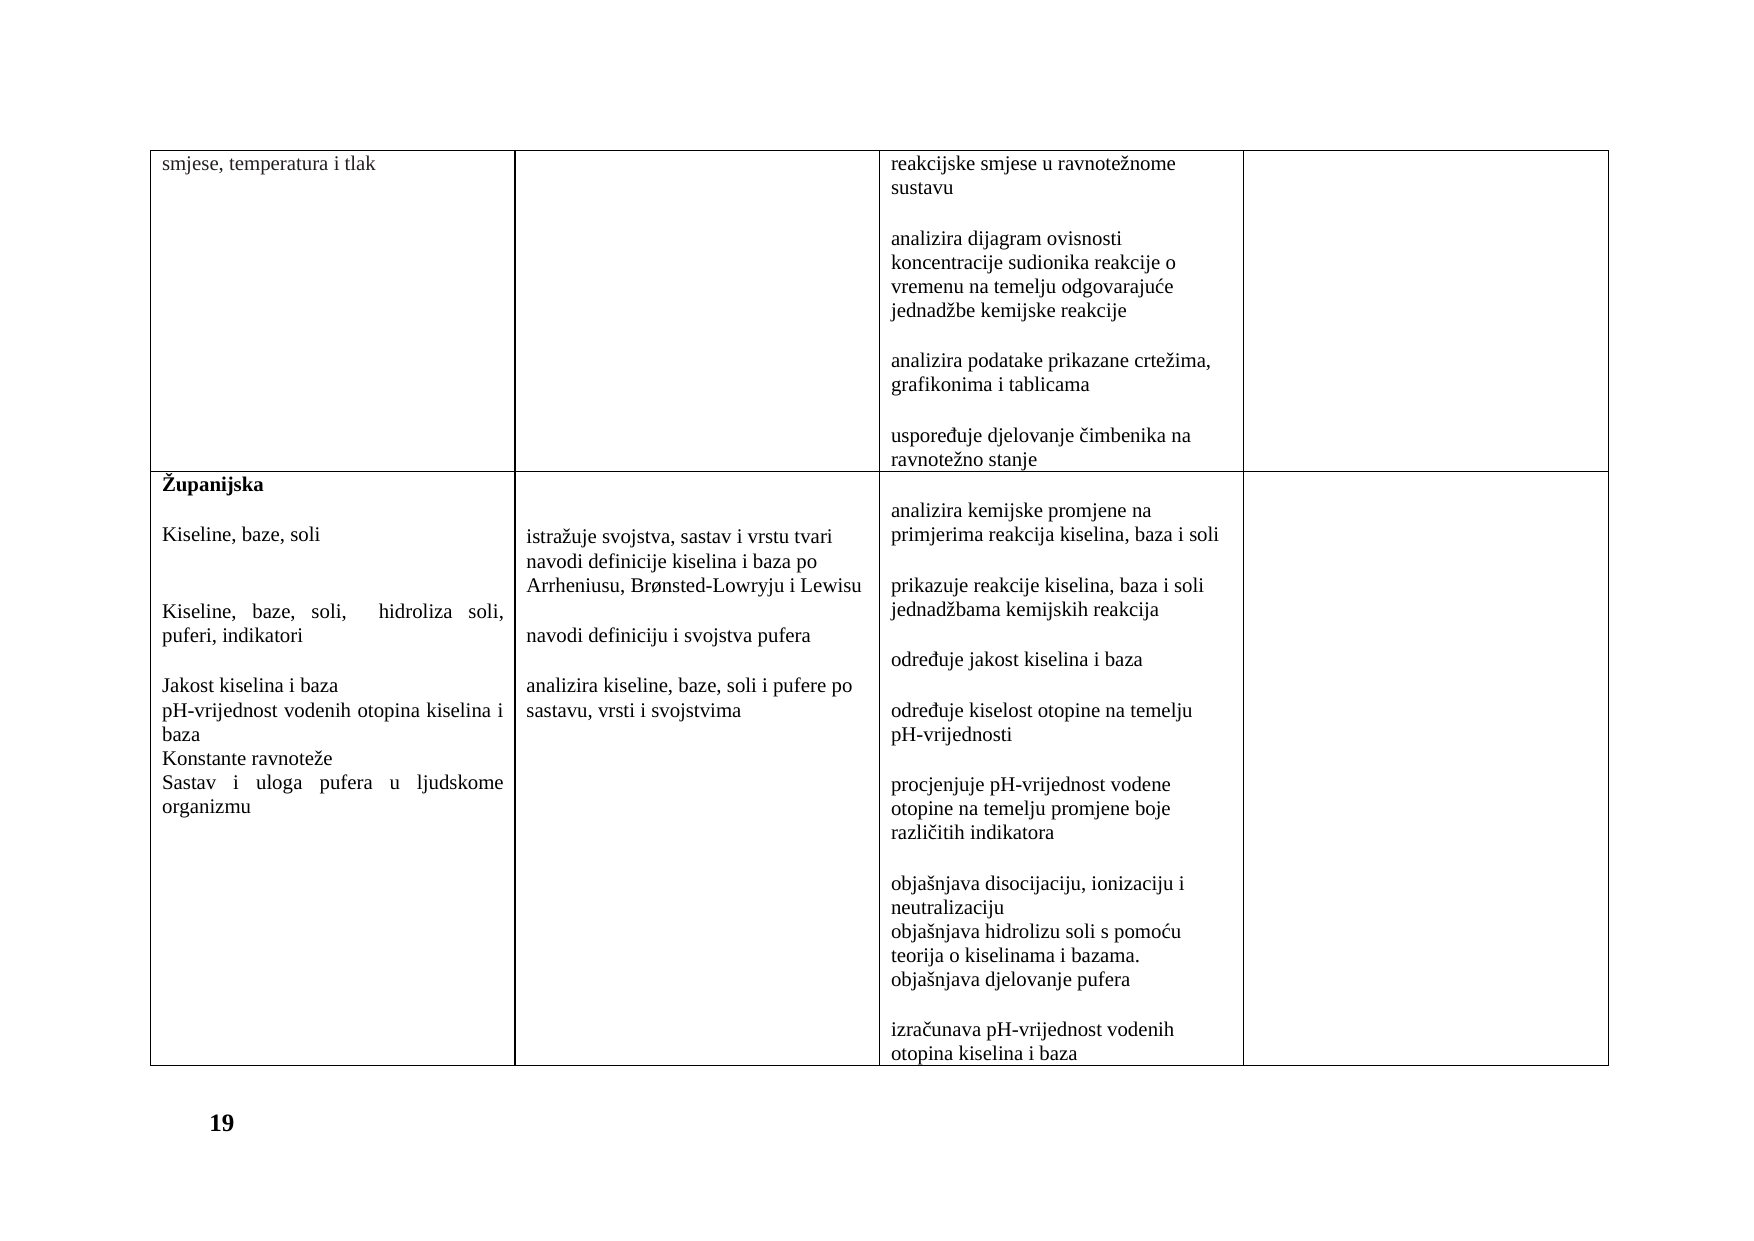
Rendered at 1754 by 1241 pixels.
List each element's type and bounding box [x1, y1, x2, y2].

table_cell [880, 472, 1243, 1065]
table_cell [516, 472, 879, 1065]
table_cell [1244, 472, 1608, 1065]
table_cell [151, 472, 514, 1065]
table_cell [1244, 151, 1608, 471]
table_cell [516, 151, 879, 471]
table_cell [880, 151, 1243, 471]
table_cell [151, 151, 514, 471]
